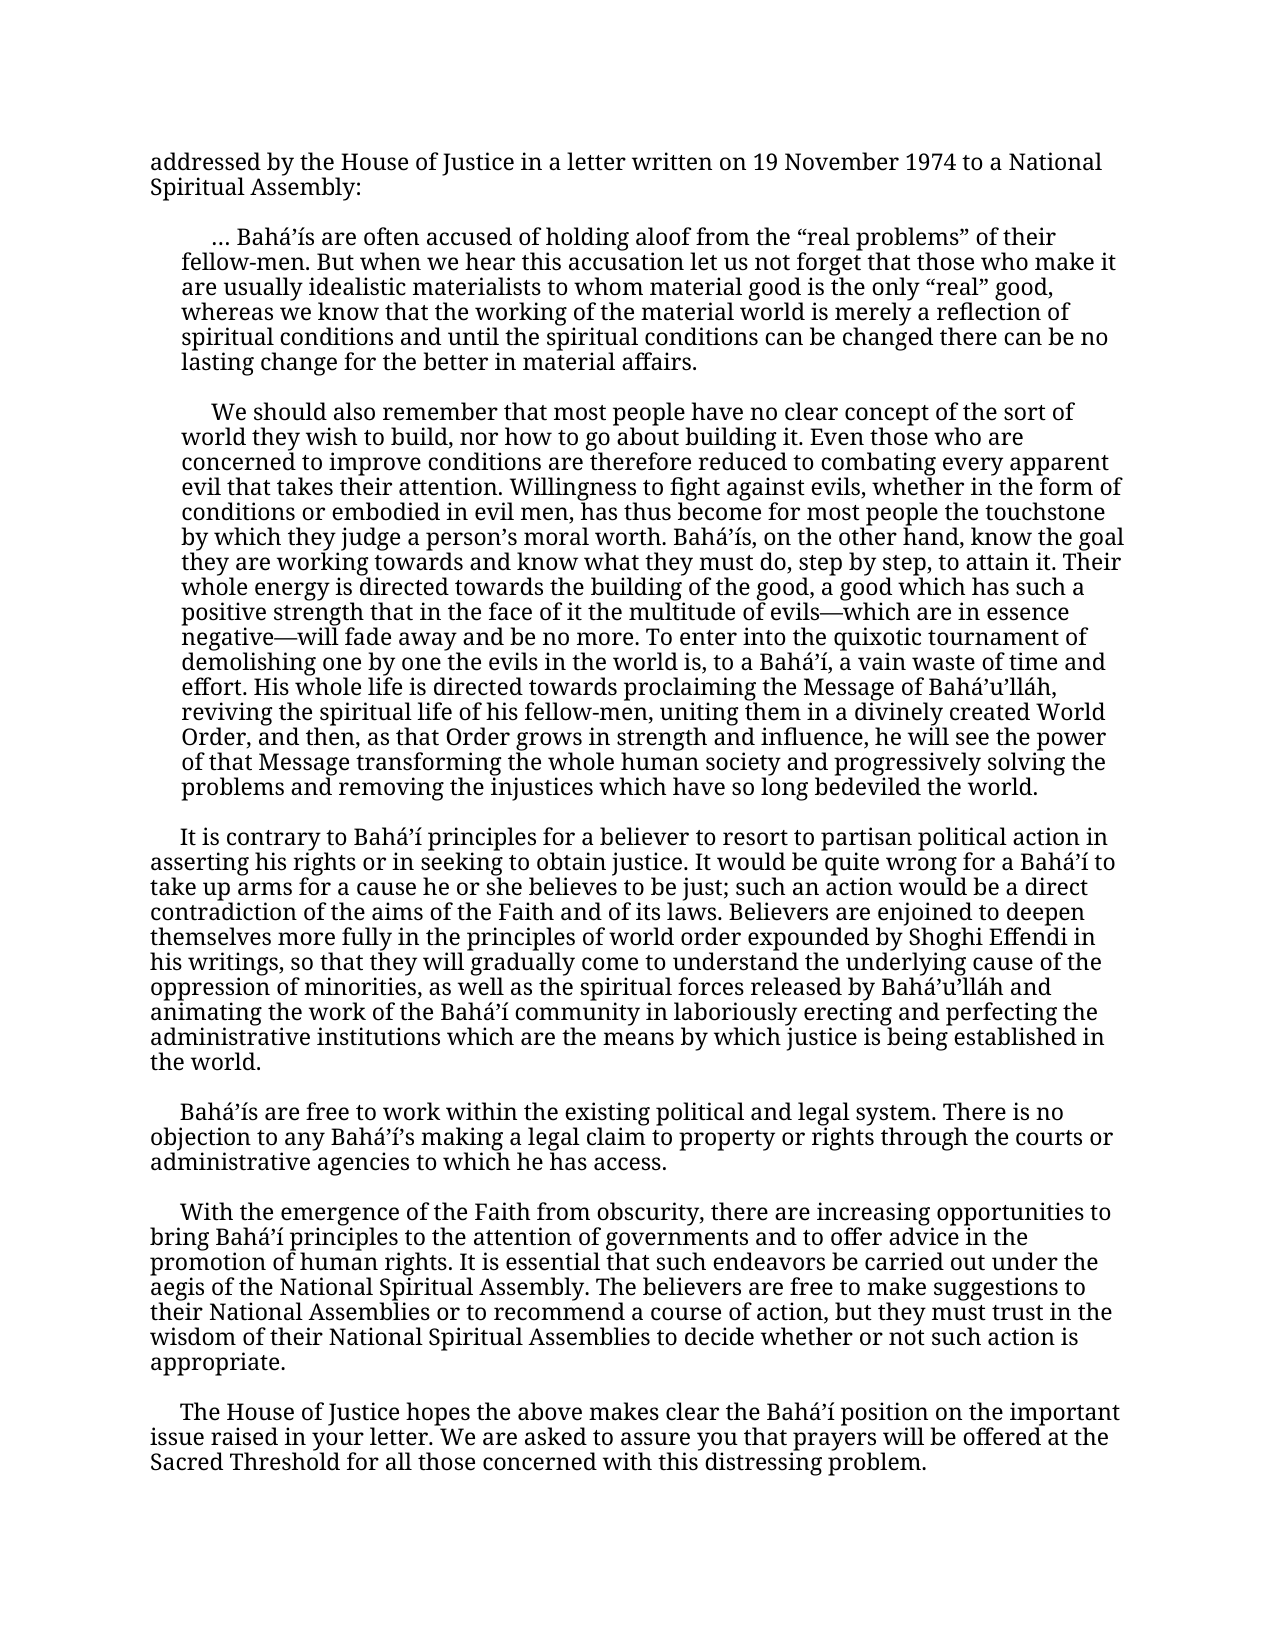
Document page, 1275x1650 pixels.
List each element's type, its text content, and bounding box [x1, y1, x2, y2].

text Bahá’ís are free to work within the existing political and legal system. There is no objection to any Bahá’í’s making a legal claim to property or rights through the courts or administrative agencies to which he has access. [150, 1100, 1125, 1175]
text … Bahá’ís are often accused of holding aloof from the “real problems” of their fellow-men. But when we hear this accusation let us not forget that those who make it are usually idealistic materialists to whom material good is the only “real” good, whereas we know that the working of the material world is merely a reflection of spiritual conditions and until the spiritual conditions can be changed there can be no lasting change for the better in material affairs. [181, 225, 1125, 375]
text We should also remember that most people have no clear concept of the sort of world they wish to build, nor how to go about building it. Even those who are concerned to improve conditions are therefore reduced to combating every apparent evil that takes their attention. Willingness to fight against evils, whether in the form of conditions or embodied in evil men, has thus become for most people the touchstone by which they judge a person’s moral worth. Bahá’ís, on the other hand, know the goal they are working towards and know what they must do, step by step, to attain it. Their whole energy is directed towards the building of the good, a good which has such a positive strength that in the face of it the multitude of evils—which are in essence negative—will fade away and be no more. To enter into the quixotic tournament of demolishing one by one the evils in the world is, to a Bahá’í, a vain waste of time and effort. His whole life is directed towards proclaiming the Message of Bahá’u’lláh, reviving the spiritual life of his fellow-men, uniting them in a divinely created World Order, and then, as that Order grows in strength and influence, he will see the power of that Message transforming the whole human society and progressively solving the problems and removing the injustices which have so long bedeviled the world. [181, 400, 1125, 800]
text The House of Justice hopes the above makes clear the Bahá’í position on the important issue raised in your letter. We are asked to assure you that prayers will be offered at the Sacred Threshold for all those concerned with this distressing problem. [150, 1400, 1125, 1475]
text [150, 150, 1125, 200]
text With the emergence of the Faith from obscurity, there are increasing opportunities to bring Bahá’í principles to the attention of governments and to offer advice in the promotion of human rights. It is essential that such endeavors be carried out under the aegis of the National Spiritual Assembly. The believers are free to make suggestions to their National Assemblies or to recommend a course of action, but they must trust in the wisdom of their National Spiritual Assemblies to decide whether or not such action is appropriate. [150, 1200, 1125, 1375]
text It is contrary to Bahá’í principles for a believer to resort to partisan political action in asserting his rights or in seeking to obtain justice. It would be quite wrong for a Bahá’í to take up arms for a cause he or she believes to be just; such an action would be a direct contradiction of the aims of the Faith and of its laws. Believers are enjoined to deepen themselves more fully in the principles of world order expounded by Shoghi Effendi in his writings, so that they will gradually come to understand the underlying cause of the oppression of minorities, as well as the spiritual forces released by Bahá’u’lláh and animating the work of the Bahá’í community in laboriously erecting and perfecting the administrative institutions which are the means by which justice is being established in the world. [150, 825, 1125, 1075]
